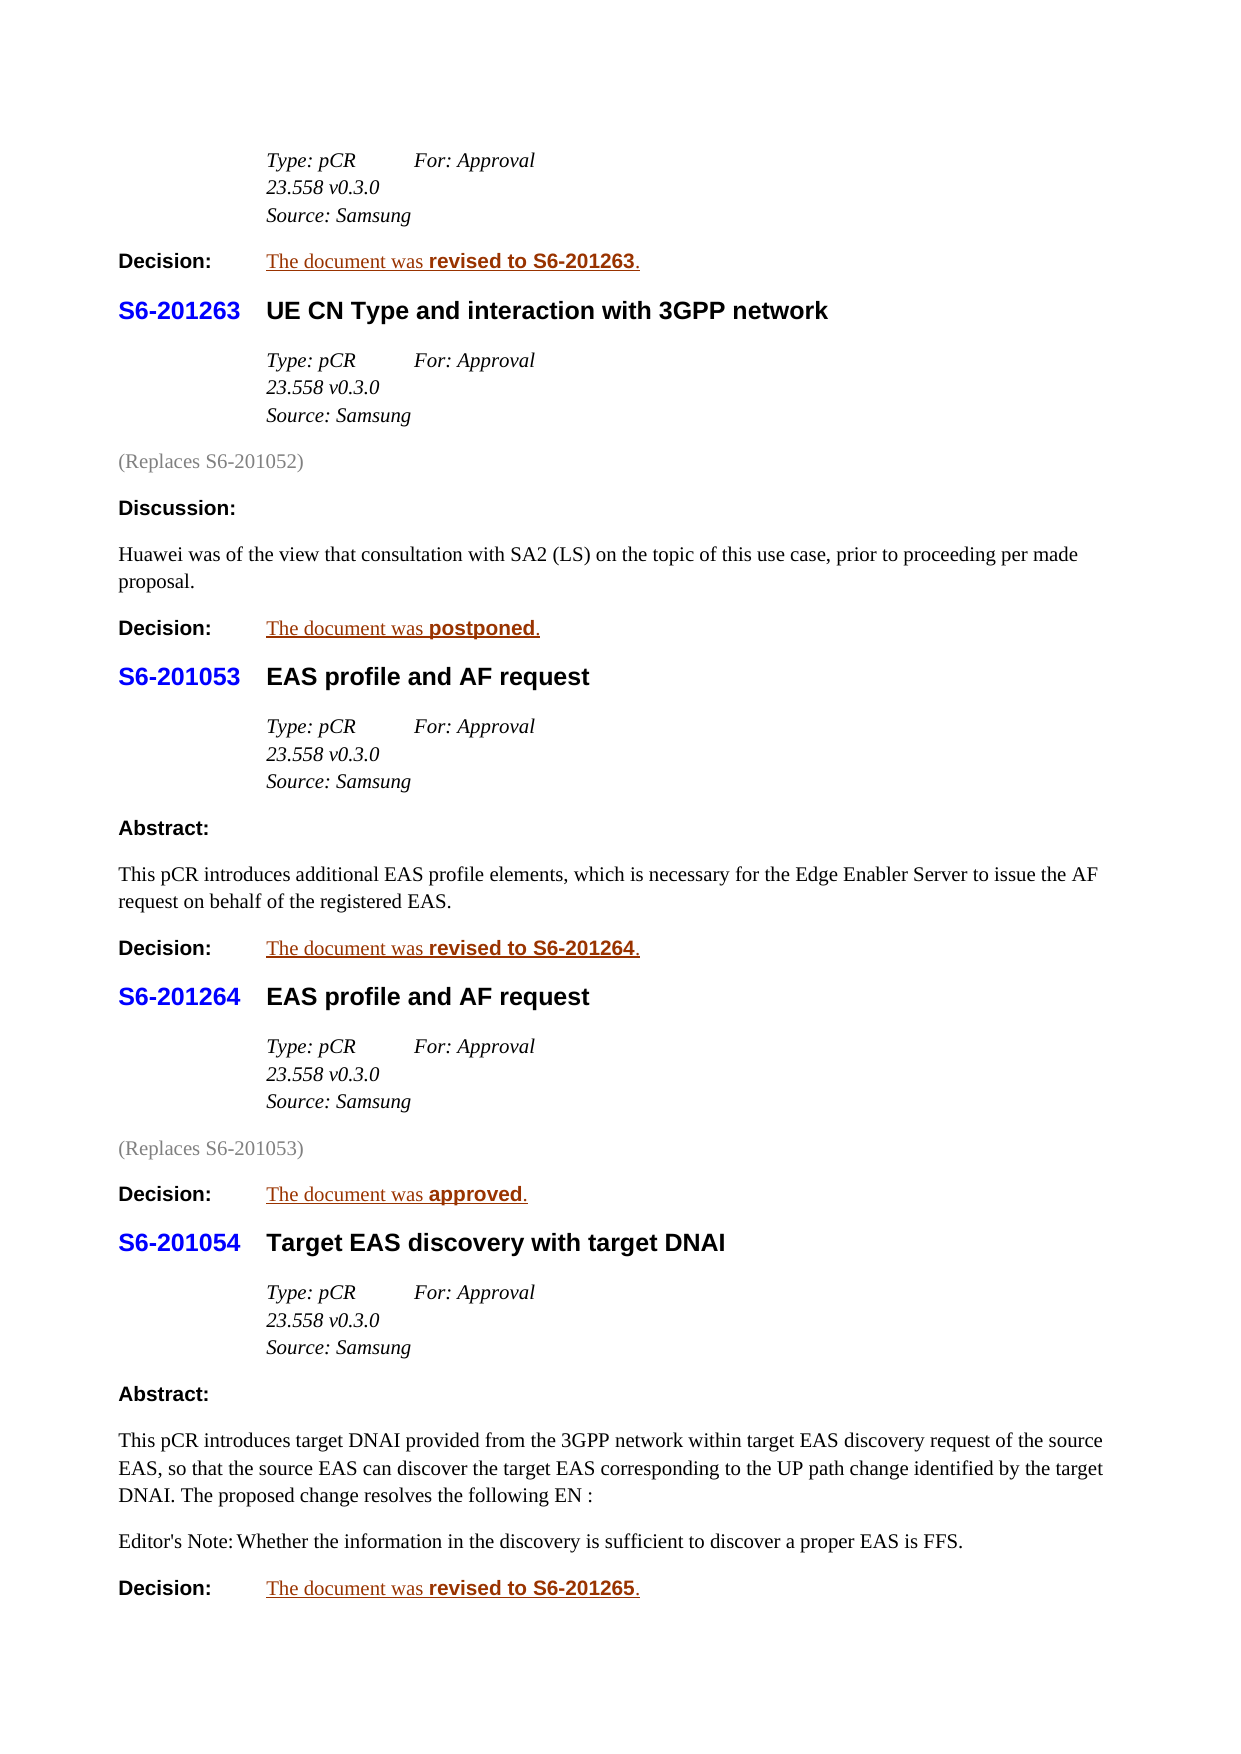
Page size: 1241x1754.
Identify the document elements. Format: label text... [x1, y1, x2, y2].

text Abstract: [118, 1382, 1122, 1406]
text (Replaces S6-201052) [118, 449, 1122, 473]
text Decision: The document was revised to S6-201264. [118, 936, 1122, 960]
text (Replaces S6-201053) [118, 1135, 1122, 1159]
text S6-201054 Target EAS discovery with target DNAI [118, 1228, 1122, 1257]
text Huawei was of the view that consultation with SA2 (LS) on the topic of this use case, prior to proceeding per made proposal. [118, 542, 1122, 593]
text S6-201264 EAS profile and AF request [118, 982, 1122, 1011]
text S6-201053 EAS profile and AF request [118, 662, 1122, 691]
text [118, 148, 1122, 227]
text Abstract: [118, 815, 1122, 839]
text Type: pCR For: Approval 23.558 v0.3.0 Source: Samsung [118, 1034, 1122, 1113]
text Type: pCR For: Approval 23.558 v0.3.0 Source: Samsung [118, 714, 1122, 793]
text S6-201263 UE CN Type and interaction with 3GPP network [118, 296, 1122, 324]
text This pCR introduces target DNAI provided from the 3GPP network within target EAS discovery request of the source EAS, so that the source EAS can discover the target EAS corresponding to the UP path change identified by the target DNAI. The proposed change resolves the following EN : [118, 1428, 1122, 1507]
text Editor's Note: Whether the information in the discovery is sufficient to discover a proper EAS is FFS. [118, 1529, 1122, 1553]
text Discussion: [118, 495, 1122, 519]
text Decision: The document was postponed. [118, 616, 1122, 640]
text Type: pCR For: Approval 23.558 v0.3.0 Source: Samsung [118, 1280, 1122, 1359]
text Decision: The document was revised to S6-201265. [118, 1576, 1122, 1600]
text Decision: The document was revised to S6-201263. [118, 249, 1122, 273]
text This pCR introduces additional EAS profile elements, which is necessary for the Edge Enabler Server to issue the AF request on behalf of the registered EAS. [118, 862, 1122, 913]
text Decision: The document was approved. [118, 1182, 1122, 1206]
text Type: pCR For: Approval 23.558 v0.3.0 Source: Samsung [118, 347, 1122, 427]
